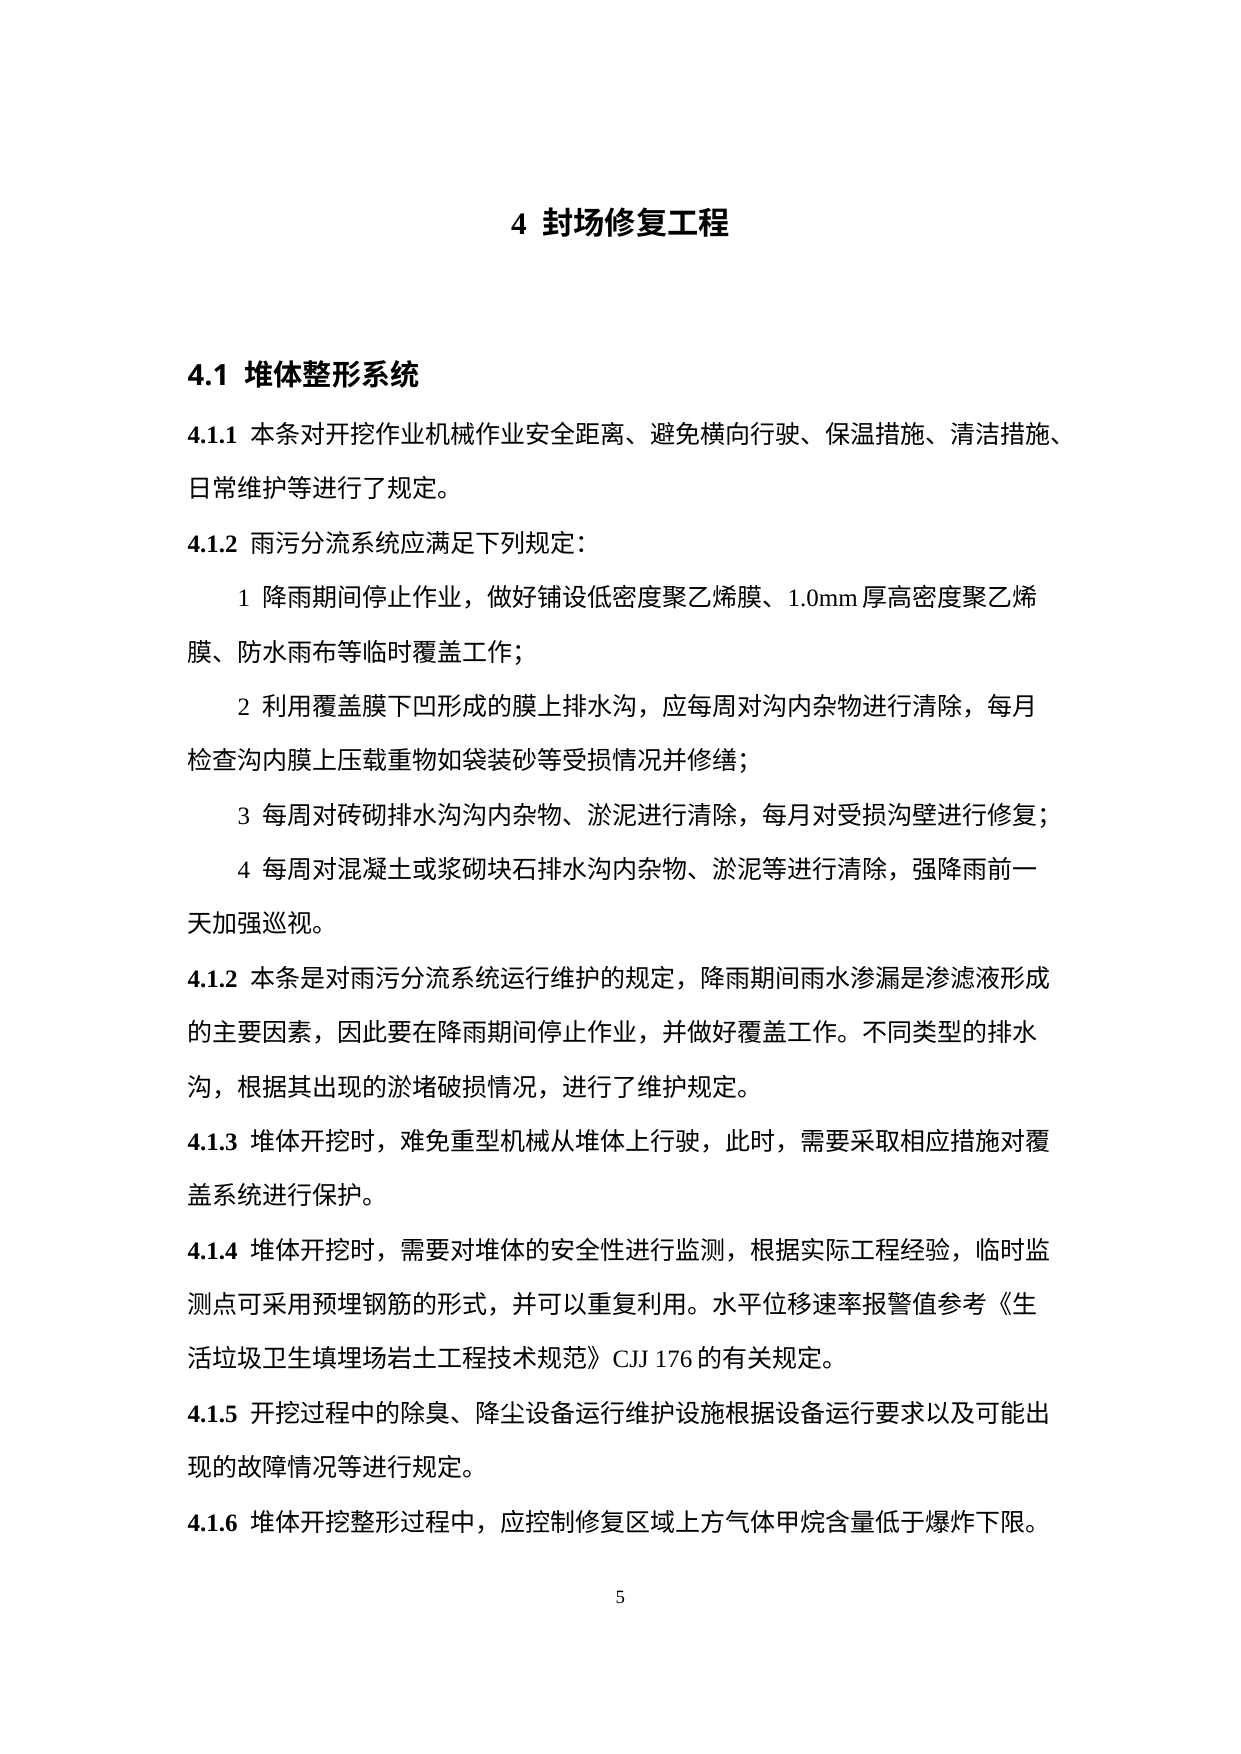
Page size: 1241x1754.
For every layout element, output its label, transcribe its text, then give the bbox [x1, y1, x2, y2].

subtitle 4.1 堆体整形系统 [187, 351, 1053, 393]
text 4.1.1 本条对开挖作业机械作业安全距离、避免横向行驶、保温措施、清洁措施、日常维护等进行了规定。 [187, 414, 1053, 505]
text 1 降雨期间停止作业，做好铺设低密度聚乙烯膜、1.0mm厚高密度聚乙烯膜、防水雨布等临时覆盖工作； [187, 578, 1053, 668]
text 4.1.5 开挖过程中的除臭、降尘设备运行维护设施根据设备运行要求以及可能出现的故障情况等进行规定。 [187, 1393, 1053, 1484]
text 3 每周对砖砌排水沟沟内杂物、淤泥进行清除，每月对受损沟壁进行修复； [187, 795, 1053, 831]
text 4 每周对混凝土或浆砌块石排水沟内杂物、淤泥等进行清除，强降雨前一天加强巡视。 [187, 849, 1053, 940]
text 4 封场修复工程 [187, 188, 1053, 253]
text 4.1.2 本条是对雨污分流系统运行维护的规定，降雨期间雨水渗漏是渗滤液形成的主要因素，因此要在降雨期间停止作业，并做好覆盖工作。不同类型的排水沟，根据其出现的淤堵破损情况，进行了维护规定。 [187, 958, 1053, 1103]
text 4.1.2 雨污分流系统应满足下列规定： [187, 523, 1053, 559]
text 2 利用覆盖膜下凹形成的膜上排水沟，应每周对沟内杂物进行清除，每月检查沟内膜上压载重物如袋装砂等受损情况并修缮； [187, 686, 1053, 777]
text 4.1.6 堆体开挖整形过程中，应控制修复区域上方气体甲烷含量低于爆炸下限。 [187, 1502, 1053, 1538]
text 4.1.4 堆体开挖时，需要对堆体的安全性进行监测，根据实际工程经验，临时监测点可采用预埋钢筋的形式，并可以重复利用。水平位移速率报警值参考《生活垃圾卫生填埋场岩土工程技术规范》CJJ 176的有关规定。 [187, 1230, 1053, 1375]
text 4.1.3 堆体开挖时，难免重型机械从堆体上行驶，此时，需要采取相应措施对覆盖系统进行保护。 [187, 1121, 1053, 1212]
